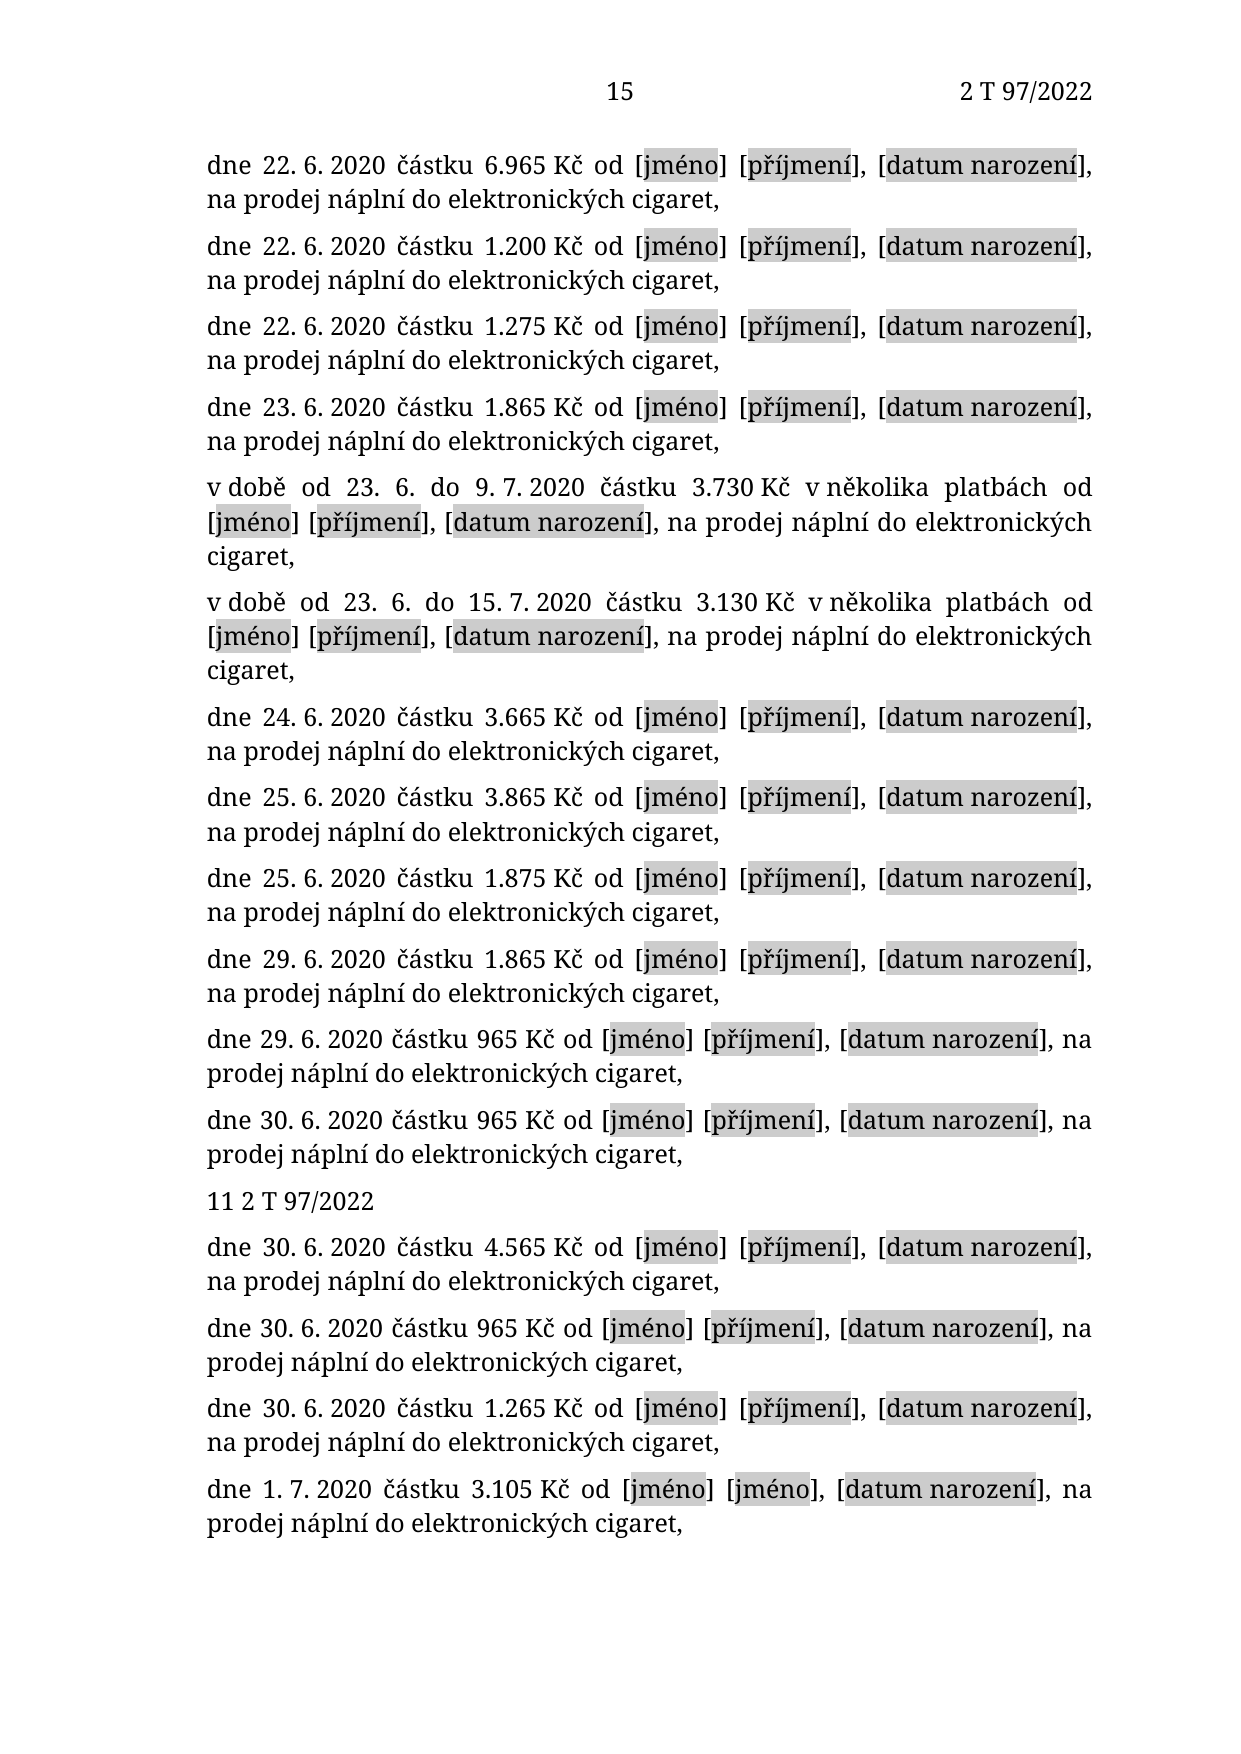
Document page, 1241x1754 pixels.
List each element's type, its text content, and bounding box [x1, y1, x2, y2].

text dne 24. 6. 2020 částku 3.665 Kč od [jméno] [příjmení], [datum narození], na prodej náplní do elektronických cigaret, [207, 699, 1093, 768]
text dne 22. 6. 2020 částku 6.965 Kč od [jméno] [příjmení], [datum narození], na prodej náplní do elektronických cigaret, [207, 148, 1093, 216]
text dne 22. 6. 2020 částku 1.200 Kč od [jméno] [příjmení], [datum narození], na prodej náplní do elektronických cigaret, [207, 228, 1093, 296]
text dne 1. 7. 2020 částku 3.105 Kč od [jméno] [jméno], [datum narození], na prodej náplní do elektronických cigaret, [207, 1472, 1093, 1540]
text dne 22. 6. 2020 částku 1.275 Kč od [jméno] [příjmení], [datum narození], na prodej náplní do elektronických cigaret, [207, 309, 1093, 377]
text dne 29. 6. 2020 částku 965 Kč od [jméno] [příjmení], [datum narození], na prodej náplní do elektronických cigaret, [207, 1022, 1093, 1090]
text dne 29. 6. 2020 částku 1.865 Kč od [jméno] [příjmení], [datum narození], na prodej náplní do elektronických cigaret, [207, 941, 1093, 1009]
text dne 25. 6. 2020 částku 3.865 Kč od [jméno] [příjmení], [datum narození], na prodej náplní do elektronických cigaret, [207, 780, 1093, 848]
text dne 25. 6. 2020 částku 1.875 Kč od [jméno] [příjmení], [datum narození], na prodej náplní do elektronických cigaret, [207, 861, 1093, 929]
text dne 30. 6. 2020 částku 965 Kč od [jméno] [příjmení], [datum narození], na prodej náplní do elektronických cigaret, [207, 1310, 1093, 1378]
text dne 30. 6. 2020 částku 4.565 Kč od [jméno] [příjmení], [datum narození], na prodej náplní do elektronických cigaret, [207, 1230, 1093, 1298]
text dne 23. 6. 2020 částku 1.865 Kč od [jméno] [příjmení], [datum narození], na prodej náplní do elektronických cigaret, [207, 389, 1093, 458]
text dne 30. 6. 2020 částku 1.265 Kč od [jméno] [příjmení], [datum narození], na prodej náplní do elektronických cigaret, [207, 1391, 1093, 1459]
text 11 2 T 97/2022 [207, 1183, 1093, 1217]
text dne 30. 6. 2020 částku 965 Kč od [jméno] [příjmení], [datum narození], na prodej náplní do elektronických cigaret, [207, 1103, 1093, 1171]
text v době od 23. 6. do 9. 7. 2020 částku 3.730 Kč v několika platbách od [jméno] [příjmení], [datum narození], na prodej náplní do elektronických cigaret, [207, 470, 1093, 572]
text v době od 23. 6. do 15. 7. 2020 částku 3.130 Kč v několika platbách od [jméno] [příjmení], [datum narození], na prodej náplní do elektronických cigaret, [207, 585, 1093, 687]
